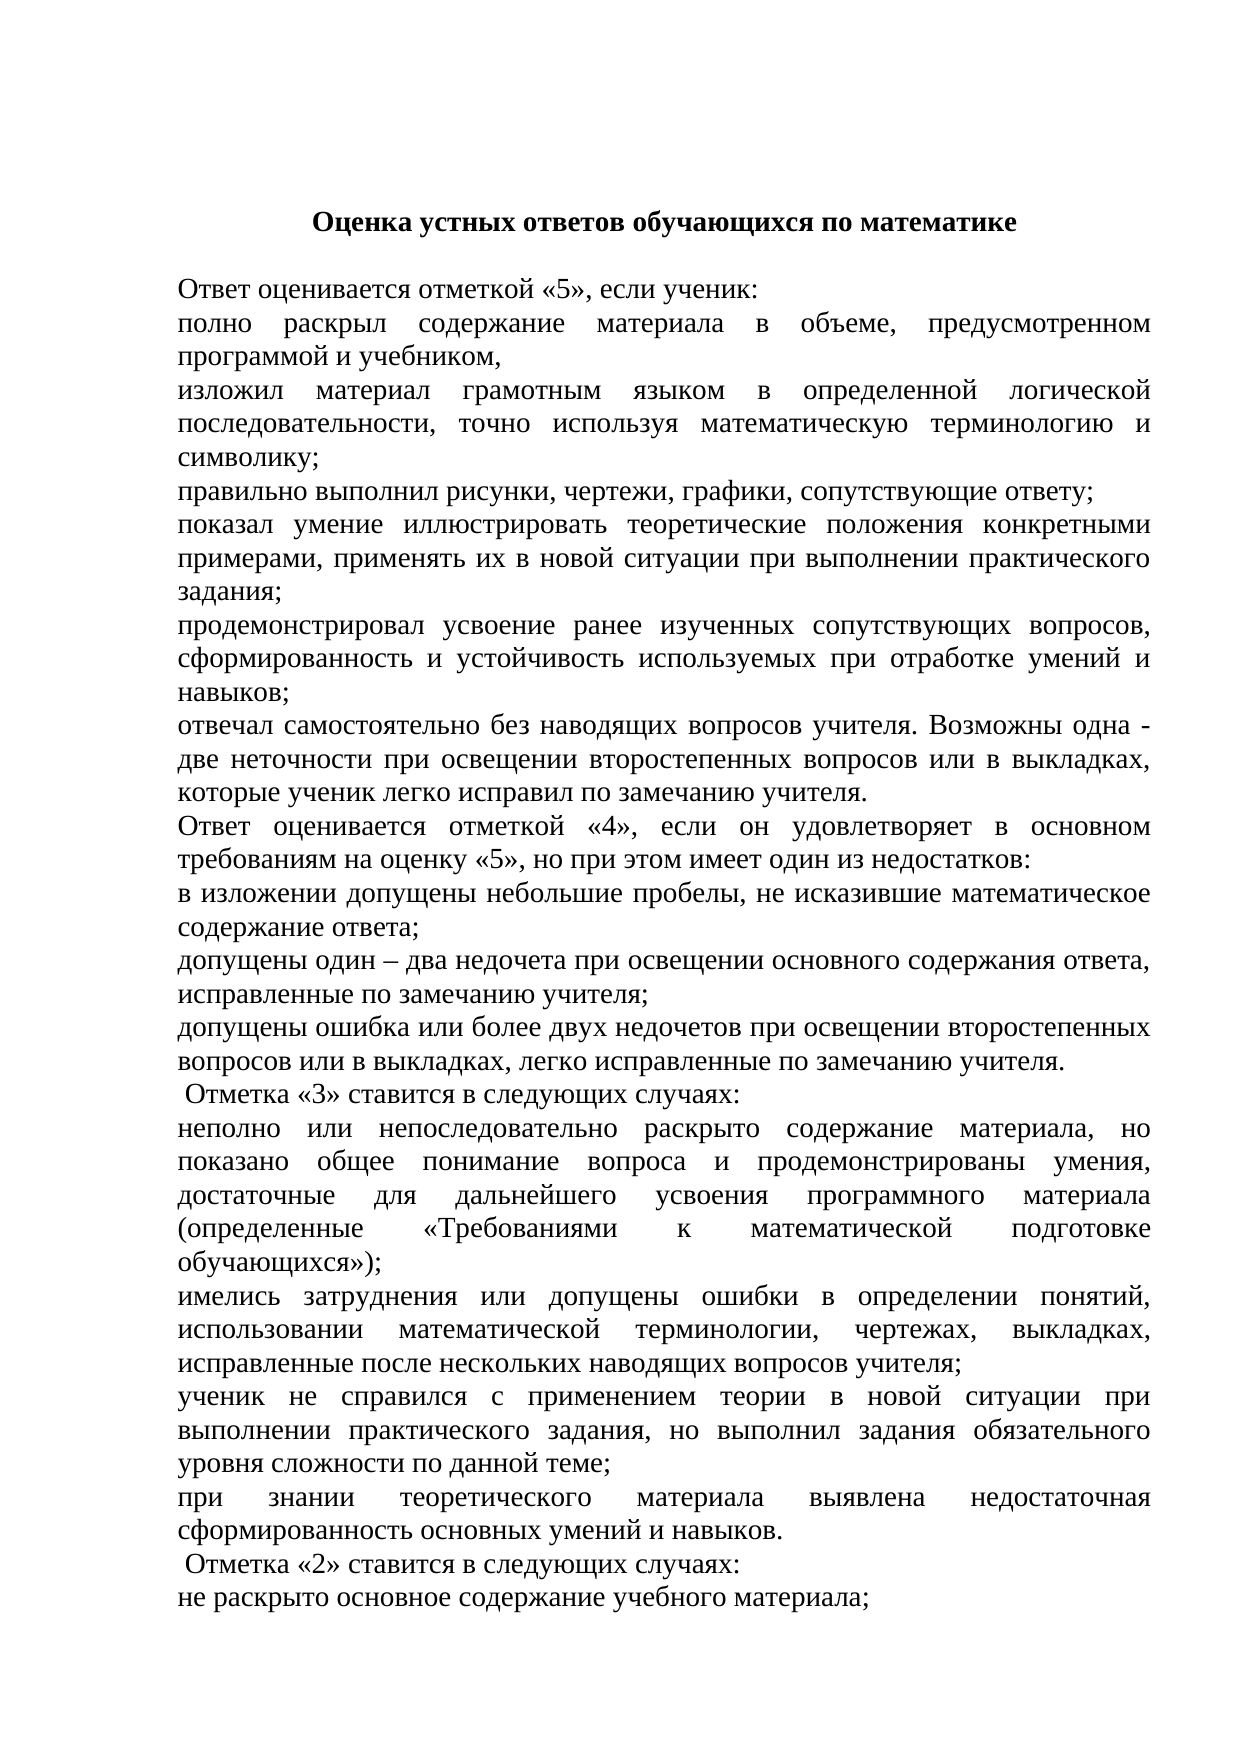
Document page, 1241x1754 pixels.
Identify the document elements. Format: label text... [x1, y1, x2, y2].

text Ответ оценивается отметкой «5», если ученик: [177, 271, 1152, 305]
text неполно или непоследовательно раскрыто содержание материала, но показано общее понимание вопроса и продемонстрированы умения, достаточные для дальнейшего усвоения программного материала (определенные «Требованиями к математической подготовке обучающихся»); [177, 1110, 1152, 1278]
text ученик не справился с применением теории в новой ситуации при выполнении практического задания, но выполнил задания обязательного уровня сложности по данной теме; [177, 1378, 1152, 1479]
text правильно выполнил рисунки, чертежи, графики, сопутствующие ответу; [177, 473, 1152, 506]
text отвечал самостоятельно без наводящих вопросов учителя. Возможны одна - две неточности при освещении второстепенных вопросов или в выкладках, которые ученик легко исправил по замечанию учителя. [177, 707, 1152, 808]
text Отметка «3» ставится в следующих случаях: [177, 1076, 1152, 1110]
text Оценка устных ответов обучающихся по математике [177, 204, 1152, 238]
text Отметка «2» ставится в следующих случаях: [177, 1546, 1152, 1579]
text допущены ошибка или более двух недочетов при освещении второстепенных вопросов или в выкладках, легко исправленные по замечанию учителя. [177, 1009, 1152, 1076]
text имелись затруднения или допущены ошибки в определении понятий, использовании математической терминологии, чертежах, выкладках, исправленные после нескольких наводящих вопросов учителя; [177, 1278, 1152, 1378]
text показал умение иллюстрировать теоретические положения конкретными примерами, применять их в новой ситуации при выполнении практического задания; [177, 506, 1152, 607]
text допущены один – два недочета при освещении основного содержания ответа, исправленные по замечанию учителя; [177, 942, 1152, 1009]
text при знании теоретического материала выявлена недостаточная сформированность основных умений и навыков. [177, 1479, 1152, 1546]
text Ответ оценивается отметкой «4», если он удовлетворяет в основном требованиям на оценку «5», но при этом имеет один из недостатков: [177, 808, 1152, 875]
text изложил материал грамотным языком в определенной логической последовательности, точно используя математическую терминологию и символику; [177, 372, 1152, 473]
text не раскрыто основное содержание учебного материала; [177, 1579, 1152, 1613]
text полно раскрыл содержание материала в объеме, предусмотренном программой и учебником, [177, 305, 1152, 372]
text продемонстрировал усвоение ранее изученных сопутствующих вопросов, сформированность и устойчивость используемых при отработке умений и навыков; [177, 607, 1152, 707]
text в изложении допущены небольшие пробелы, не исказившие математическое содержание ответа; [177, 875, 1152, 942]
